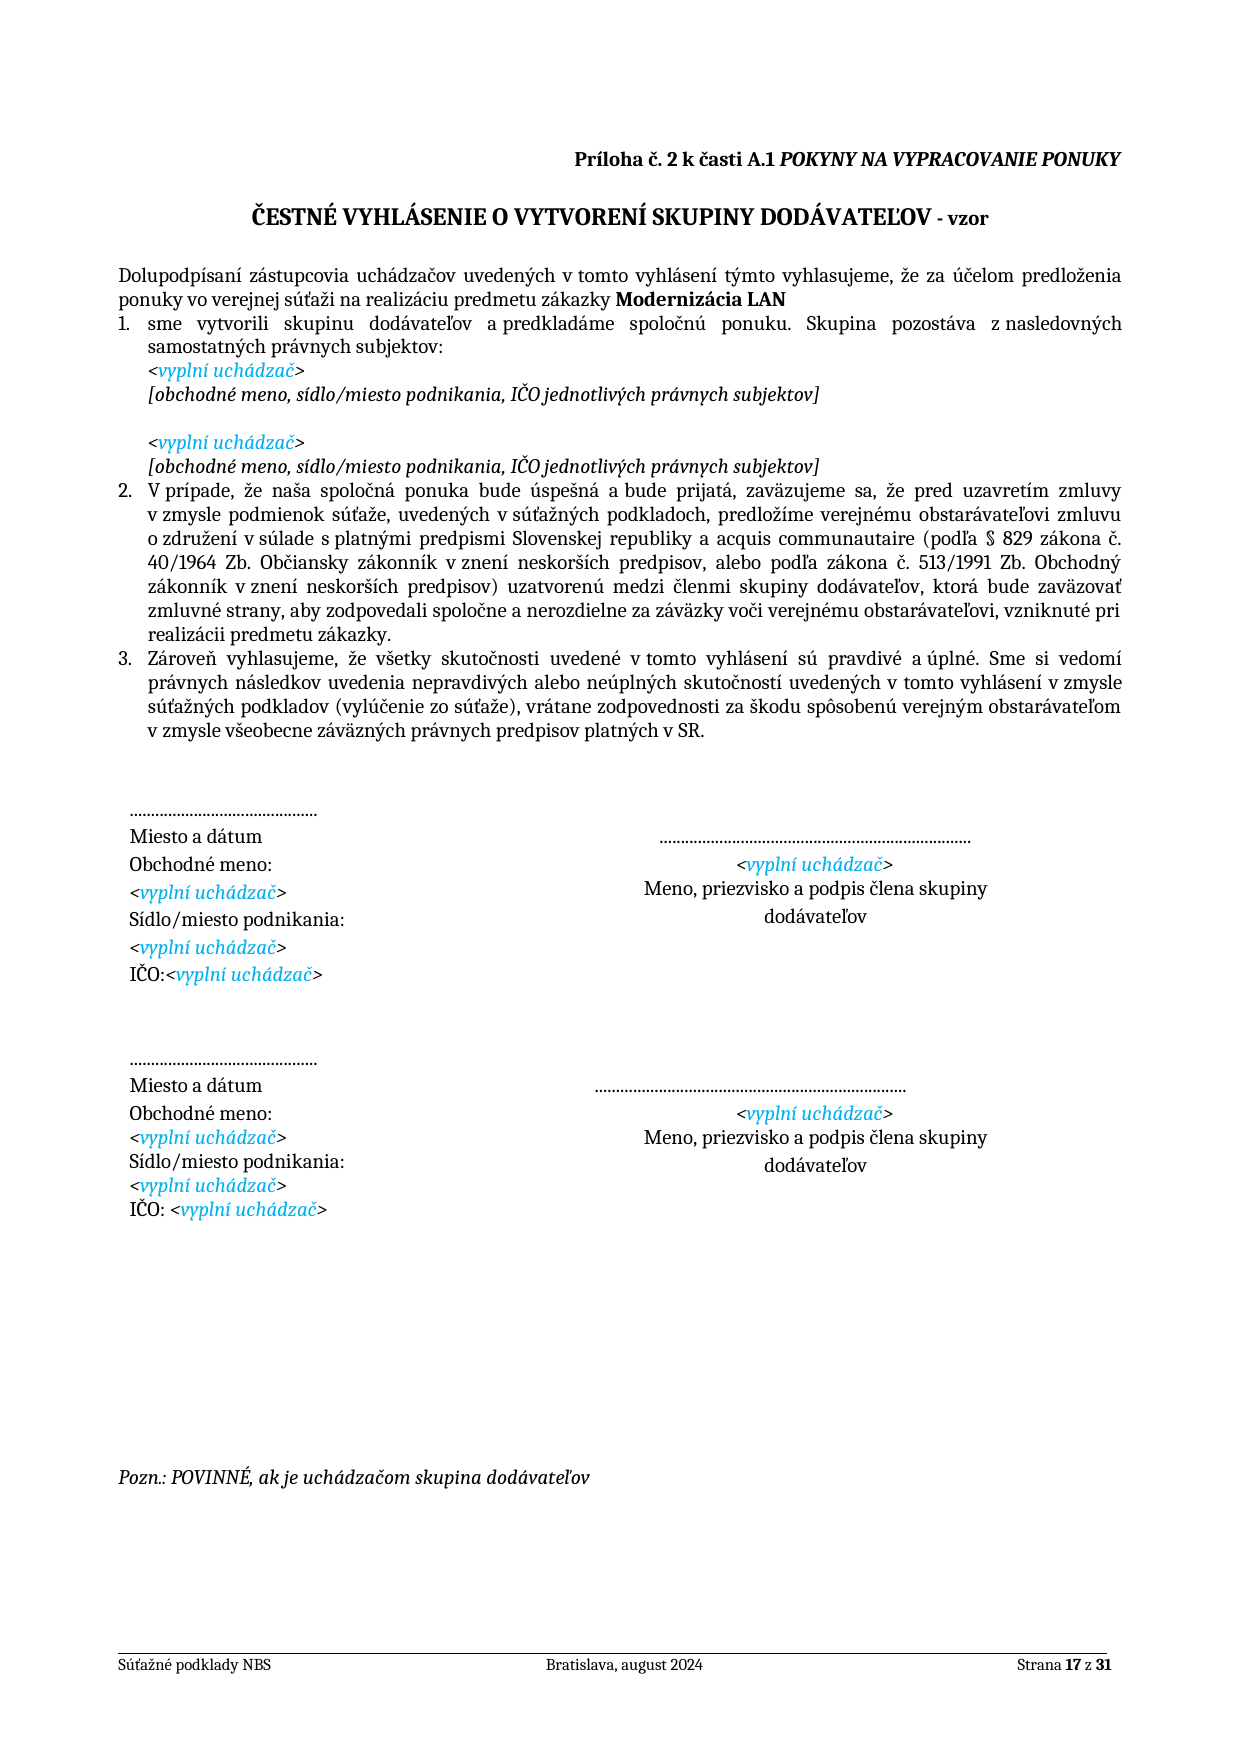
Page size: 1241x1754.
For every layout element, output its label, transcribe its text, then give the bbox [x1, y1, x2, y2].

table_cell <vyplní uchádzač> Meno, priezvisko a podpis člena skupiny dodávateľov [583, 1102, 1048, 1222]
text Dolupodpísaní zástupcovia uchádzačov uvedených v tomto vyhlásení týmto vyhlasujeme, že za účelom predloženia ponuky vo verejnej súťaži na realizáciu predmetu zákazky Modernizácia LAN [118, 263, 1122, 311]
text Pozn.: POVINNÉ, ak je uchádzačom skupina dodávateľov [118, 1466, 1122, 1490]
table_cell Obchodné meno: <vyplní uchádzač> Sídlo/miesto podnikania: <vyplní uchádzač> IČO: <vyplní uchádzač> [118, 1102, 583, 1222]
list sme vytvorili skupinu dodávateľov a predkladáme spoločnú ponuku. Skupina pozostáva z nasledovných samostatných právnych subjektov: [118, 311, 1122, 359]
table_header ......................................................................... [583, 798, 1048, 853]
table_header ............................................ Miesto a dátum [118, 798, 583, 853]
table_cell <vyplní uchádzač> Meno, priezvisko a podpis člena skupiny dodávateľov [583, 853, 1048, 991]
list V prípade, že naša spoločná ponuka bude úspešná a bude prijatá, zaväzujeme sa, že pred uzavretím zmluvy v zmysle podmienok súťaže, uvedených v súťažných podkladoch, predložíme verejnému obstarávateľovi zmluvu o združení v súlade s platnými predpismi Slovenskej republiky a acquis communautaire (podľa § 829 zákona č. 40/1964 Zb. Občiansky zákonník v znení neskorších predpisov, alebo podľa zákona č. 513/1991 Zb. Obchodný zákonník v znení neskorších predpisov) uzatvorenú medzi členmi skupiny dodávateľov, ktorá bude zaväzovať zmluvné strany, aby zodpovedali spoločne a nerozdielne za záväzky voči verejnému obstarávateľovi, vzniknuté pri realizácii predmetu zákazky. [118, 479, 1122, 647]
table_header ............................................ Miesto a dátum [118, 1046, 583, 1102]
table_header ......................................................................... [583, 1046, 1048, 1102]
text Príloha č. 2 k časti A.1 POKYNY NA VYPRACOVANIE PONUKY [118, 148, 1122, 172]
text <vyplní uchádzač> [148, 359, 1122, 383]
table_cell Obchodné meno: <vyplní uchádzač> Sídlo/miesto podnikania: <vyplní uchádzač> IČO:<vyplní uchádzač> [118, 853, 583, 991]
text ČESTNÉ VYHLÁSENIE O VYTVORENÍ SKUPINY DODÁVATEĽOV - vzor [118, 203, 1122, 231]
text [obchodné meno, sídlo/miesto podnikania, IČO jednotlivých právnych subjektov] [148, 455, 1122, 479]
text [obchodné meno, sídlo/miesto podnikania, IČO jednotlivých právnych subjektov] [148, 383, 1122, 407]
text <vyplní uchádzač> [148, 431, 1122, 455]
list Zároveň vyhlasujeme, že všetky skutočnosti uvedené v tomto vyhlásení sú pravdivé a úplné. Sme si vedomí právnych následkov uvedenia nepravdivých alebo neúplných skutočností uvedených v tomto vyhlásení v zmysle súťažných podkladov (vylúčenie zo súťaže), vrátane zodpovednosti za škodu spôsobenú verejným obstarávateľom v zmysle všeobecne záväzných právnych predpisov platných v SR. [118, 647, 1122, 742]
